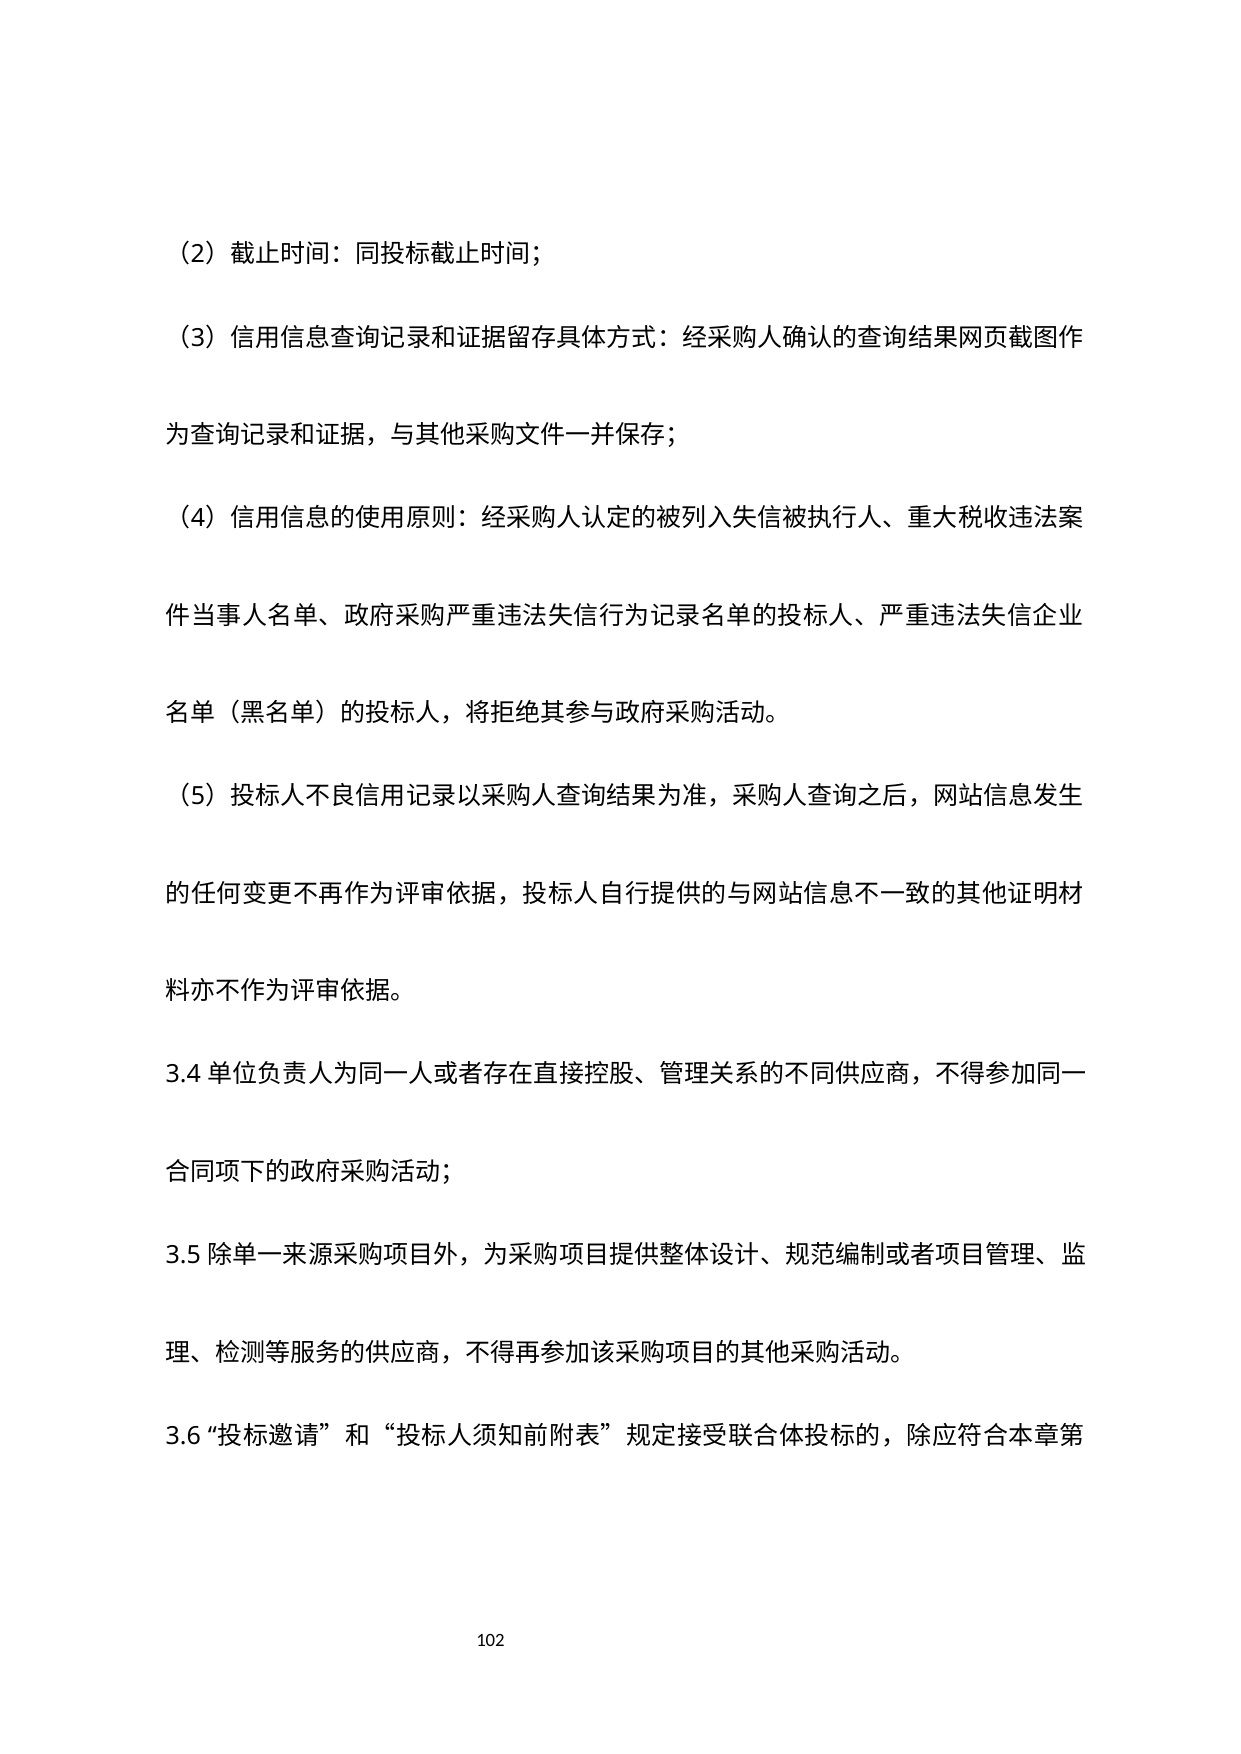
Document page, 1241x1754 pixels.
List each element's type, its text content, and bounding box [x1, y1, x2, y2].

text 3.4 单位负责人为同一人或者存在直接控股、管理关系的不同供应商，不得参加同一合同项下的政府采购活动； [165, 1039, 1087, 1202]
text （4）信用信息的使用原则：经采购人认定的被列入失信被执行人、重大税收违法案件当事人名单、政府采购严重违法失信行为记录名单的投标人、严重违法失信企业名单（黑名单）的投标人，将拒绝其参与政府采购活动。 [165, 483, 1087, 743]
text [165, 1401, 1087, 1466]
text （3）信用信息查询记录和证据留存具体方式：经采购人确认的查询结果网页截图作为查询记录和证据，与其他采购文件一并保存； [165, 303, 1087, 465]
text 3.5 除单一来源采购项目外，为采购项目提供整体设计、规范编制或者项目管理、监理、检测等服务的供应商，不得再参加该采购项目的其他采购活动。 [165, 1220, 1087, 1383]
text （2）截止时间：同投标截止时间； [165, 219, 1087, 284]
text （5）投标人不良信用记录以采购人查询结果为准，采购人查询之后，网站信息发生的任何变更不再作为评审依据，投标人自行提供的与网站信息不一致的其他证明材料亦不作为评审依据。 [165, 761, 1087, 1021]
